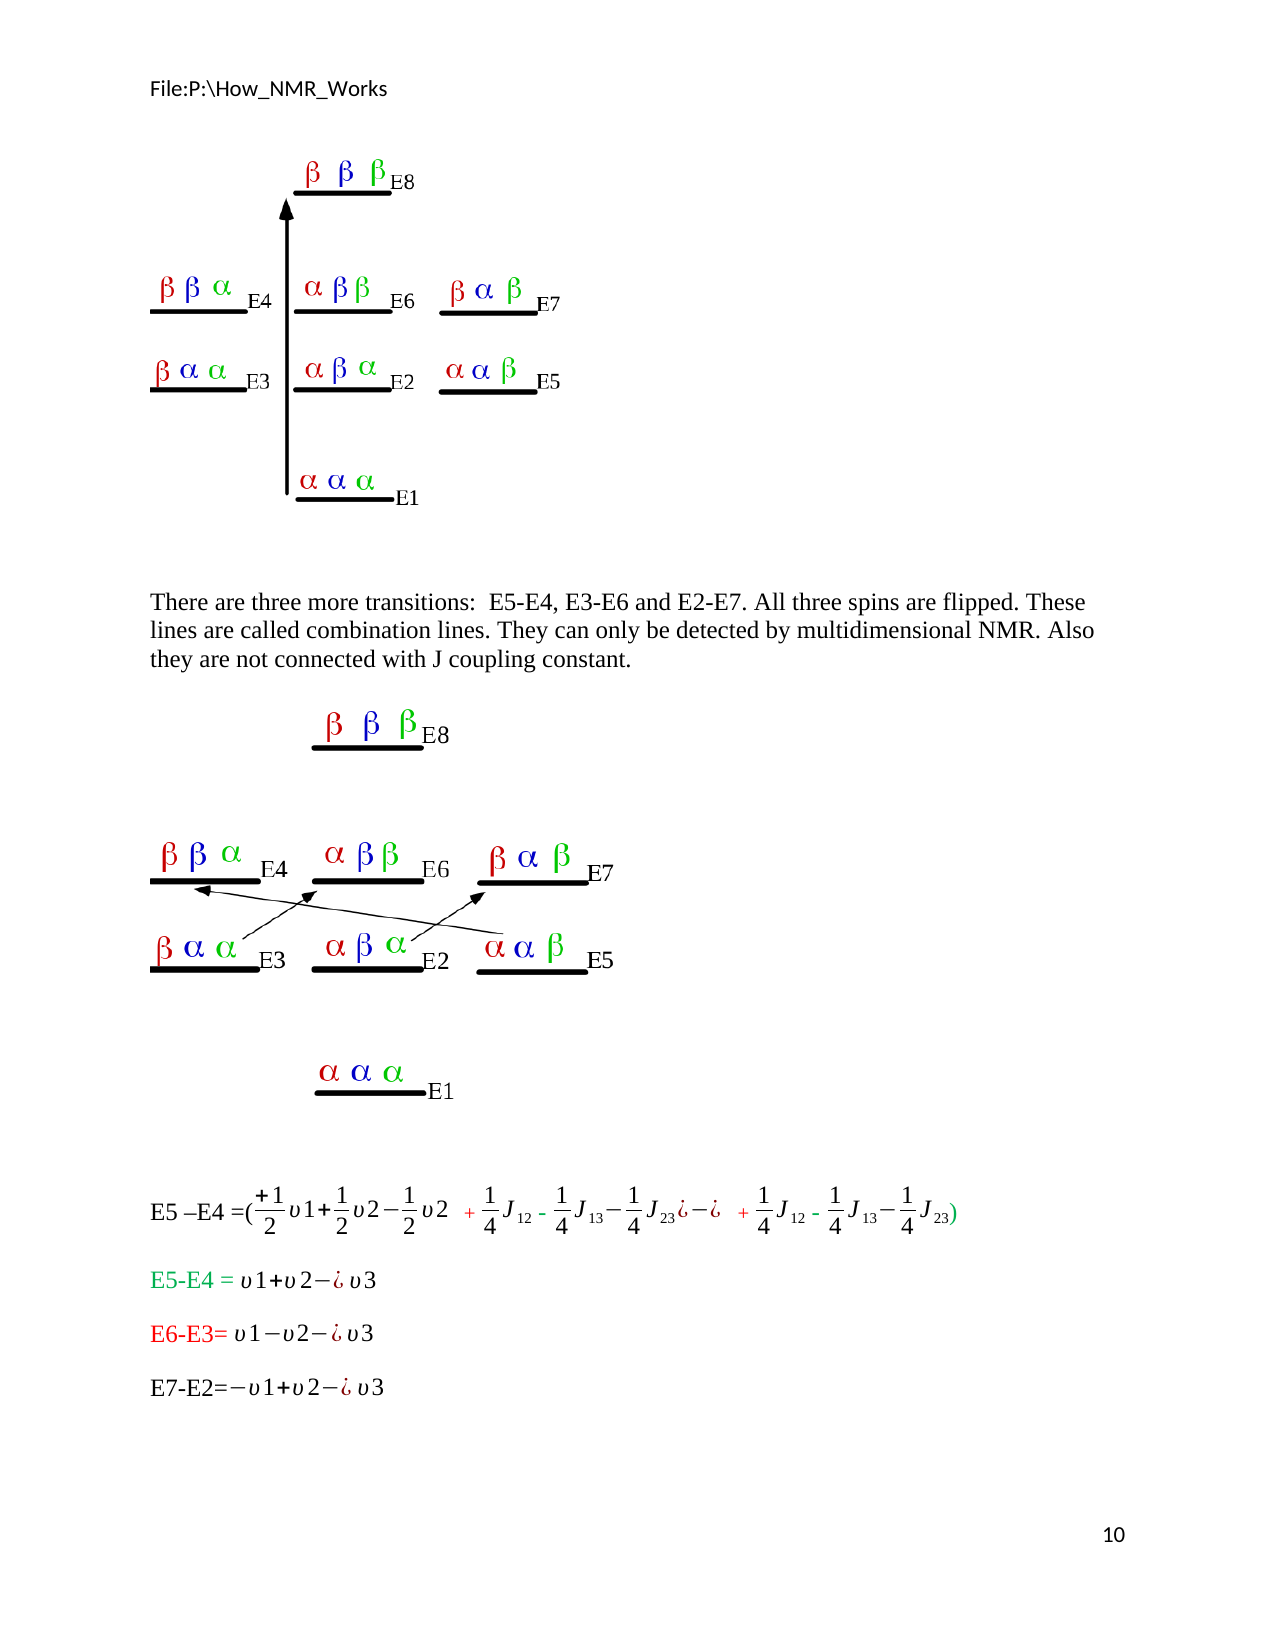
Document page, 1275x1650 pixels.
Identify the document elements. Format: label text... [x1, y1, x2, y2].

text E5-E4 = [150, 1266, 1125, 1294]
text E5 –E4 =( + - + - ) [150, 1182, 1125, 1241]
text There are three more transitions: E5-E4, E3-E6 and E2-E7. All three spins are flipped. These lines are called combination lines. They can only be detected by multidimensional NMR. Also they are not connected with J coupling constant. [150, 587, 1125, 673]
text E7-E2= [150, 1373, 1125, 1402]
text E6-E3= [150, 1319, 1125, 1348]
